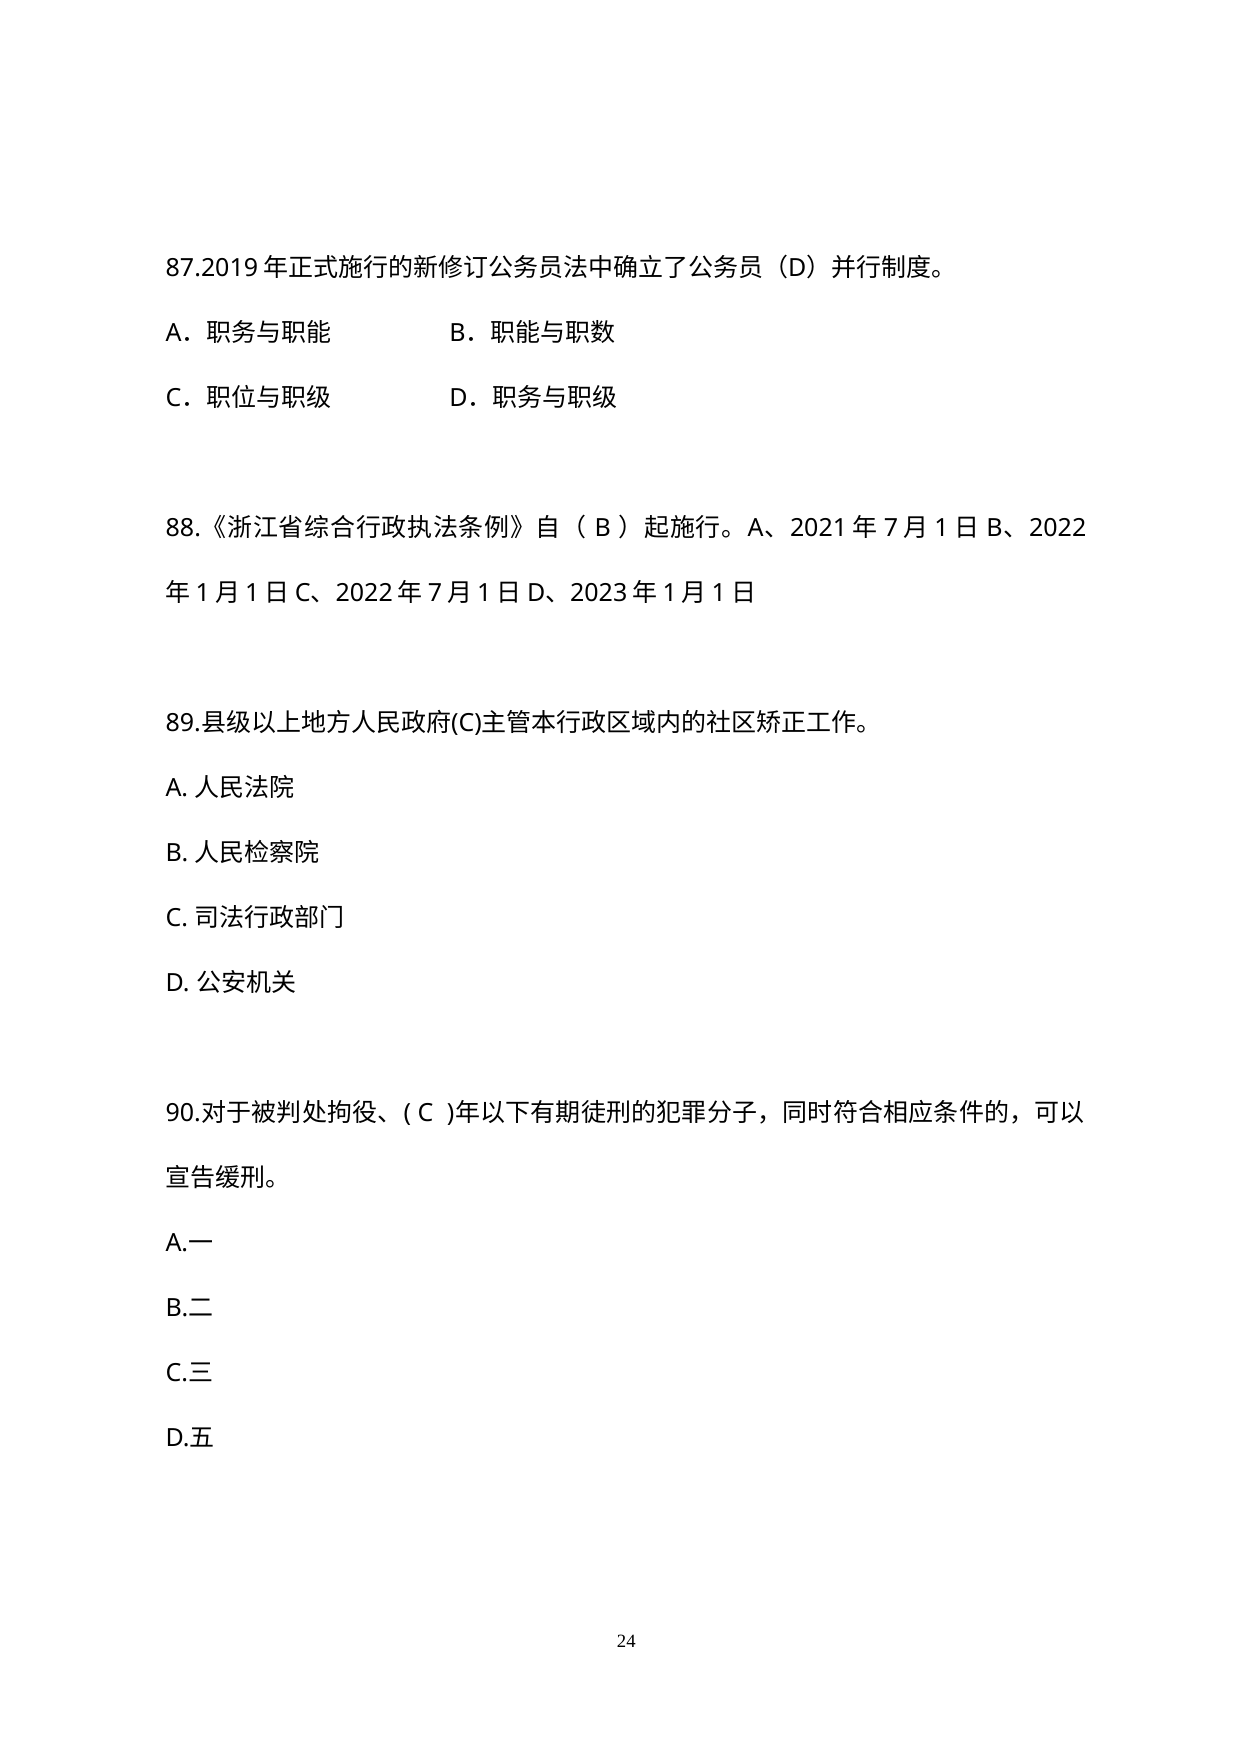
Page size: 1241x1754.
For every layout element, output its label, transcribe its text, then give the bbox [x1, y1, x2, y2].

text 87.2019年正式施行的新修订公务员法中确立了公务员（D）并行制度。 [165, 233, 1087, 298]
text C.三 [165, 1338, 1087, 1403]
text A. 人民法院 [165, 753, 1087, 818]
text 88.《浙江省综合行政执法条例》自（ B ）起施行。A、2021年7月1日 B、2022年1月1日 C、2022年7月1日 D、2023年1月1日 [165, 493, 1087, 623]
text D.五 [165, 1403, 1087, 1468]
text D. 公安机关 [165, 948, 1087, 1013]
text 90.对于被判处拘役、( C )年以下有期徒刑的犯罪分子，同时符合相应条件的，可以宣告缓刑。 [165, 1078, 1087, 1208]
text A.一 [165, 1208, 1087, 1273]
text B. 人民检察院 [165, 818, 1087, 883]
text 89.县级以上地方人民政府(C)主管本行政区域内的社区矫正工作。 [165, 688, 1087, 753]
text C. 司法行政部门 [165, 883, 1087, 948]
text C．职位与职级 D．职务与职级 [165, 363, 1087, 428]
text B.二 [165, 1273, 1087, 1338]
text A．职务与职能 B．职能与职数 [165, 298, 1087, 363]
